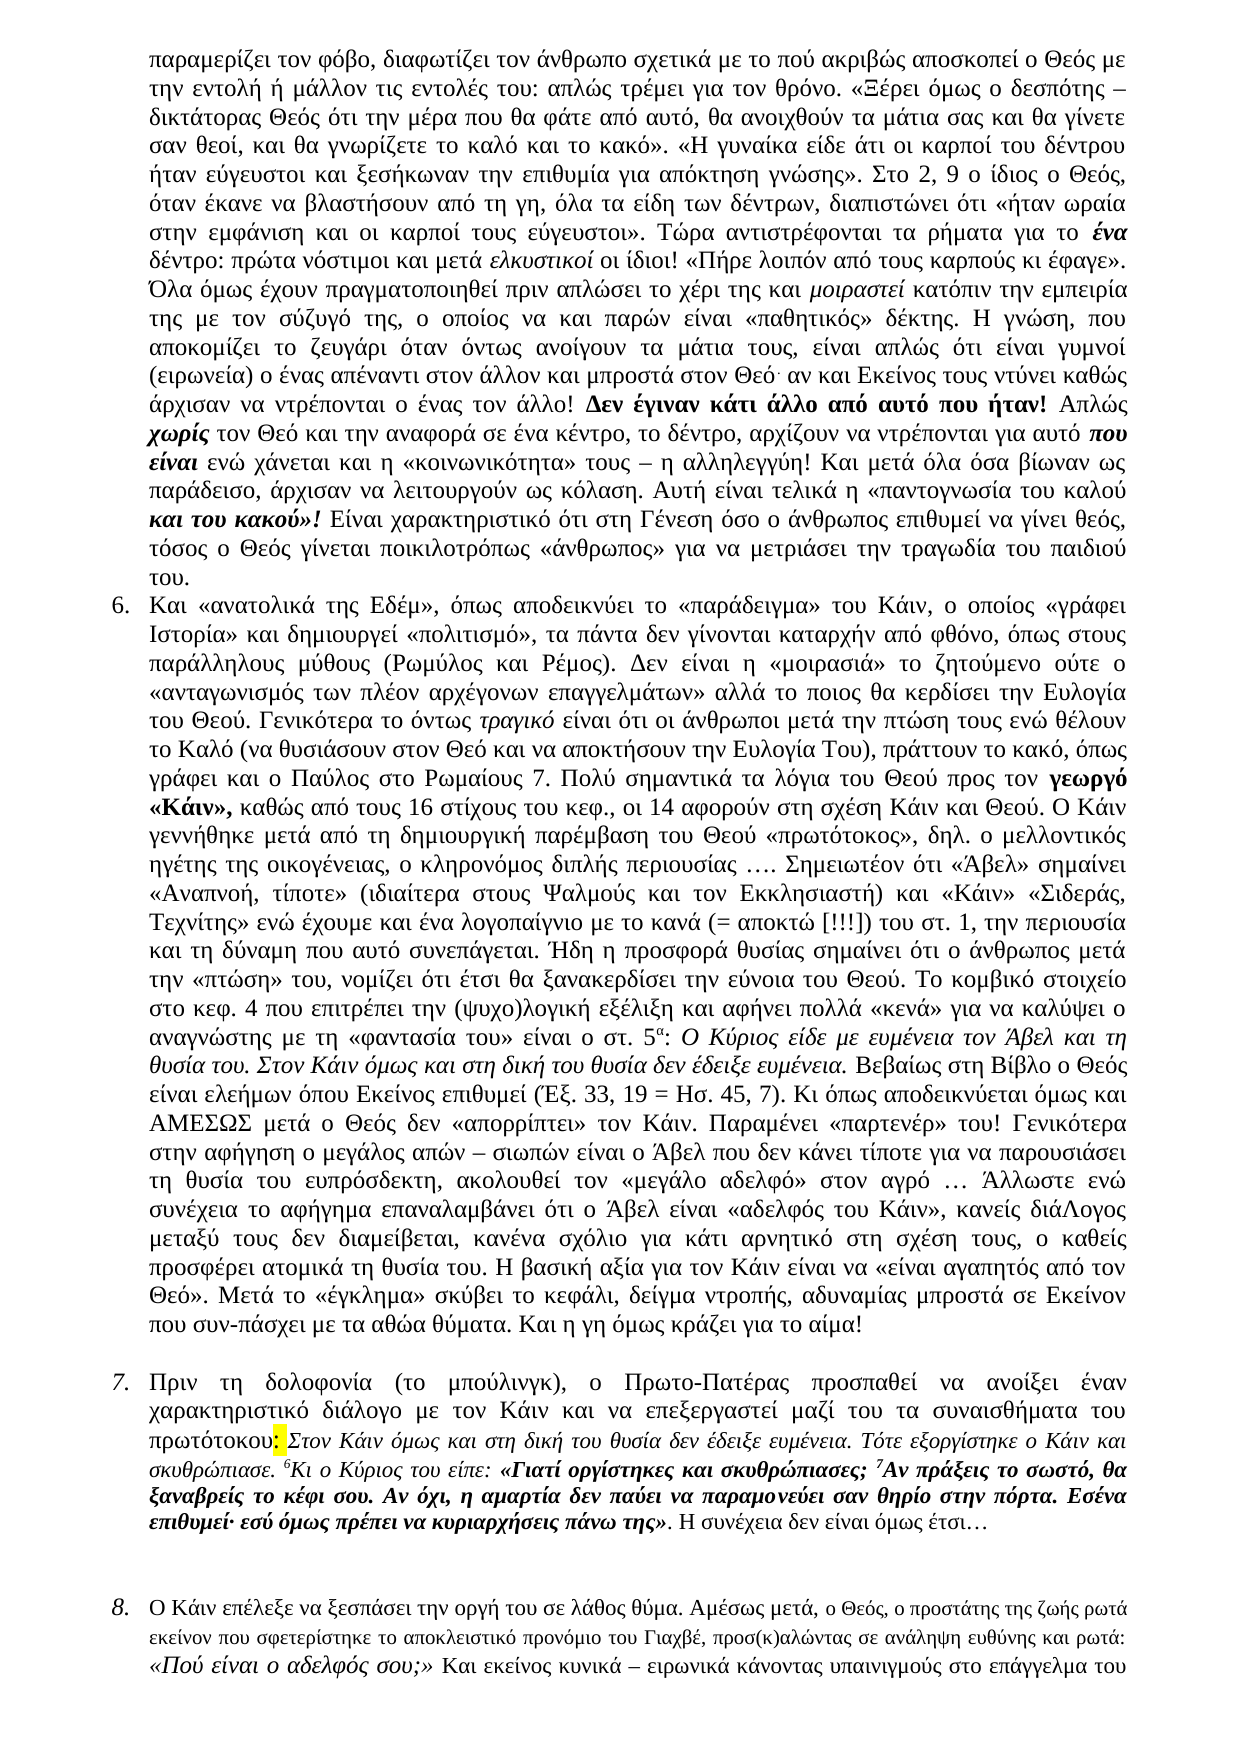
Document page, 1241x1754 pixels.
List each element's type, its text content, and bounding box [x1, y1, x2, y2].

list Και «ανατολικά της Εδέμ», όπως αποδεικνύει το «παράδειγμα» του Κάιν, ο οποίος «γράφει Ιστορία» και δημιουργεί «πολιτισμό», τα πάντα δεν γίνονται καταρχήν από φθόνο, όπως στους παράλληλους μύθους (Ρωμύλος και Ρέμος). Δεν είναι η «μοιρασιά» το ζητούμενο ούτε ο «ανταγωνισμός των πλέον αρχέγονων επαγγελμάτων» αλλά το ποιος θα κερδίσει την Ευλογία του Θεού. Γενικότερα το όντως τραγικό είναι ότι οι άνθρωποι μετά την πτώση τους ενώ θέλουν το Καλό (να θυσιάσουν στον Θεό και να αποκτήσουν την Ευλογία Του), πράττουν το κακό, όπως γράφει και ο Παύλος στο Ρωμαίους 7. Πολύ σημαντικά τα λόγια του Θεού προς τον γεωργό «Κάιν», καθώς από τους 16 στίχους του κεφ., οι 14 αφορούν στη σχέση Κάιν και Θεού. Ο Κάιν γεννήθηκε μετά από τη δημιουργική παρέμβαση του Θεού «πρωτότοκος», δηλ. ο μελλοντικός ηγέτης της οικογένειας, ο κληρονόμος διπλής περιουσίας …. Σημειωτέον ότι «Άβελ» σημαίνει «Αναπνοή, τίποτε» (ιδιαίτερα στους Ψαλμούς και τον Εκκλησιαστή) και «Κάιν» «Σιδεράς, Τεχνίτης» ενώ έχουμε και ένα λογοπαίγνιο με το κανά (= αποκτώ [!!!]) του στ. 1, την περιουσία και τη δύναμη που αυτό συνεπάγεται. Ήδη η προσφορά θυσίας σημαίνει ότι ο άνθρωπος μετά την «πτώση» του, νομίζει ότι έτσι θα ξανακερδίσει την εύνοια του Θεού. Το κομβικό στοιχείο στο κεφ. 4 που επιτρέπει την (ψυχο)λογική εξέλιξη και αφήνει πολλά «κενά» για να καλύψει ο αναγνώστης με τη «φαντασία του» είναι ο στ. 5α: Ο Κύριος είδε με ευμένεια τον Άβελ και τη θυσία του. Στον Κάιν όμως και στη δική του θυσία δεν έδειξε ευμένεια. Βεβαίως στη Βίβλο ο Θεός είναι ελεήμων όπου Εκείνος επιθυμεί (Έξ. 33, 19 = Ησ. 45, 7). Κι όπως αποδεικνύεται όμως και ΑΜΕΣΩΣ μετά ο Θεός δεν «απορρίπτει» τον Κάιν. Παραμένει «παρτενέρ» του! Γενικότερα στην αφήγηση ο μεγάλος απών – σιωπών είναι ο Άβελ που δεν κάνει τίποτε για να παρουσιάσει τη θυσία του ευπρόσδεκτη, ακολουθεί τον «μεγάλο αδελφό» στον αγρό … Άλλωστε ενώ συνέχεια το αφήγημα επαναλαμβάνει ότι ο Άβελ είναι «αδελφός του Κάιν», κανείς διάΛογος μεταξύ τους δεν διαμείβεται, κανένα σχόλιο για κάτι αρνητικό στη σχέση τους, ο καθείς προσφέρει ατομικά τη θυσία του. Η βασική αξία για τον Κάιν είναι να «είναι αγαπητός από τον Θεό». Μετά το «έγκλημα» σκύβει το κεφάλι, δείγμα ντροπής, αδυναμίας μπροστά σε Εκείνον που συν-πάσχει με τα αθώα θύματα. Και η γη όμως κράζει για το αίμα! [111, 591, 1128, 1338]
list Πριν τη δολοφονία (το μπούλινγκ), ο Πρωτο-Πατέρας προσπαθεί να ανοίξει έναν χαρακτηριστικό διάλογο με τον Κάιν και να επεξεργαστεί μαζί του τα συναισθήματα του πρωτότοκου: Στον Κάιν όμως και στη δική του θυσία δεν έδειξε ευμένεια. Τότε εξοργίστηκε ο Κάιν και σκυθρώπιασε. 6Κι ο Κύριος του είπε: «Γιατί οργίστηκες και σκυθρώπιασες; 7Αν πράξεις το σωστό, θα ξαναβρείς το κέφι σου. Αν όχι, η αμαρτία δεν παύει να παραμονεύει σαν θηρίο στην πόρτα. Εσένα επιθυμεί· εσύ όμως πρέπει να κυριαρχήσεις πάνω της». Η συνέχεια δεν είναι όμως έτσι… [111, 1367, 1128, 1535]
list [111, 44, 1128, 591]
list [111, 1592, 1128, 1678]
